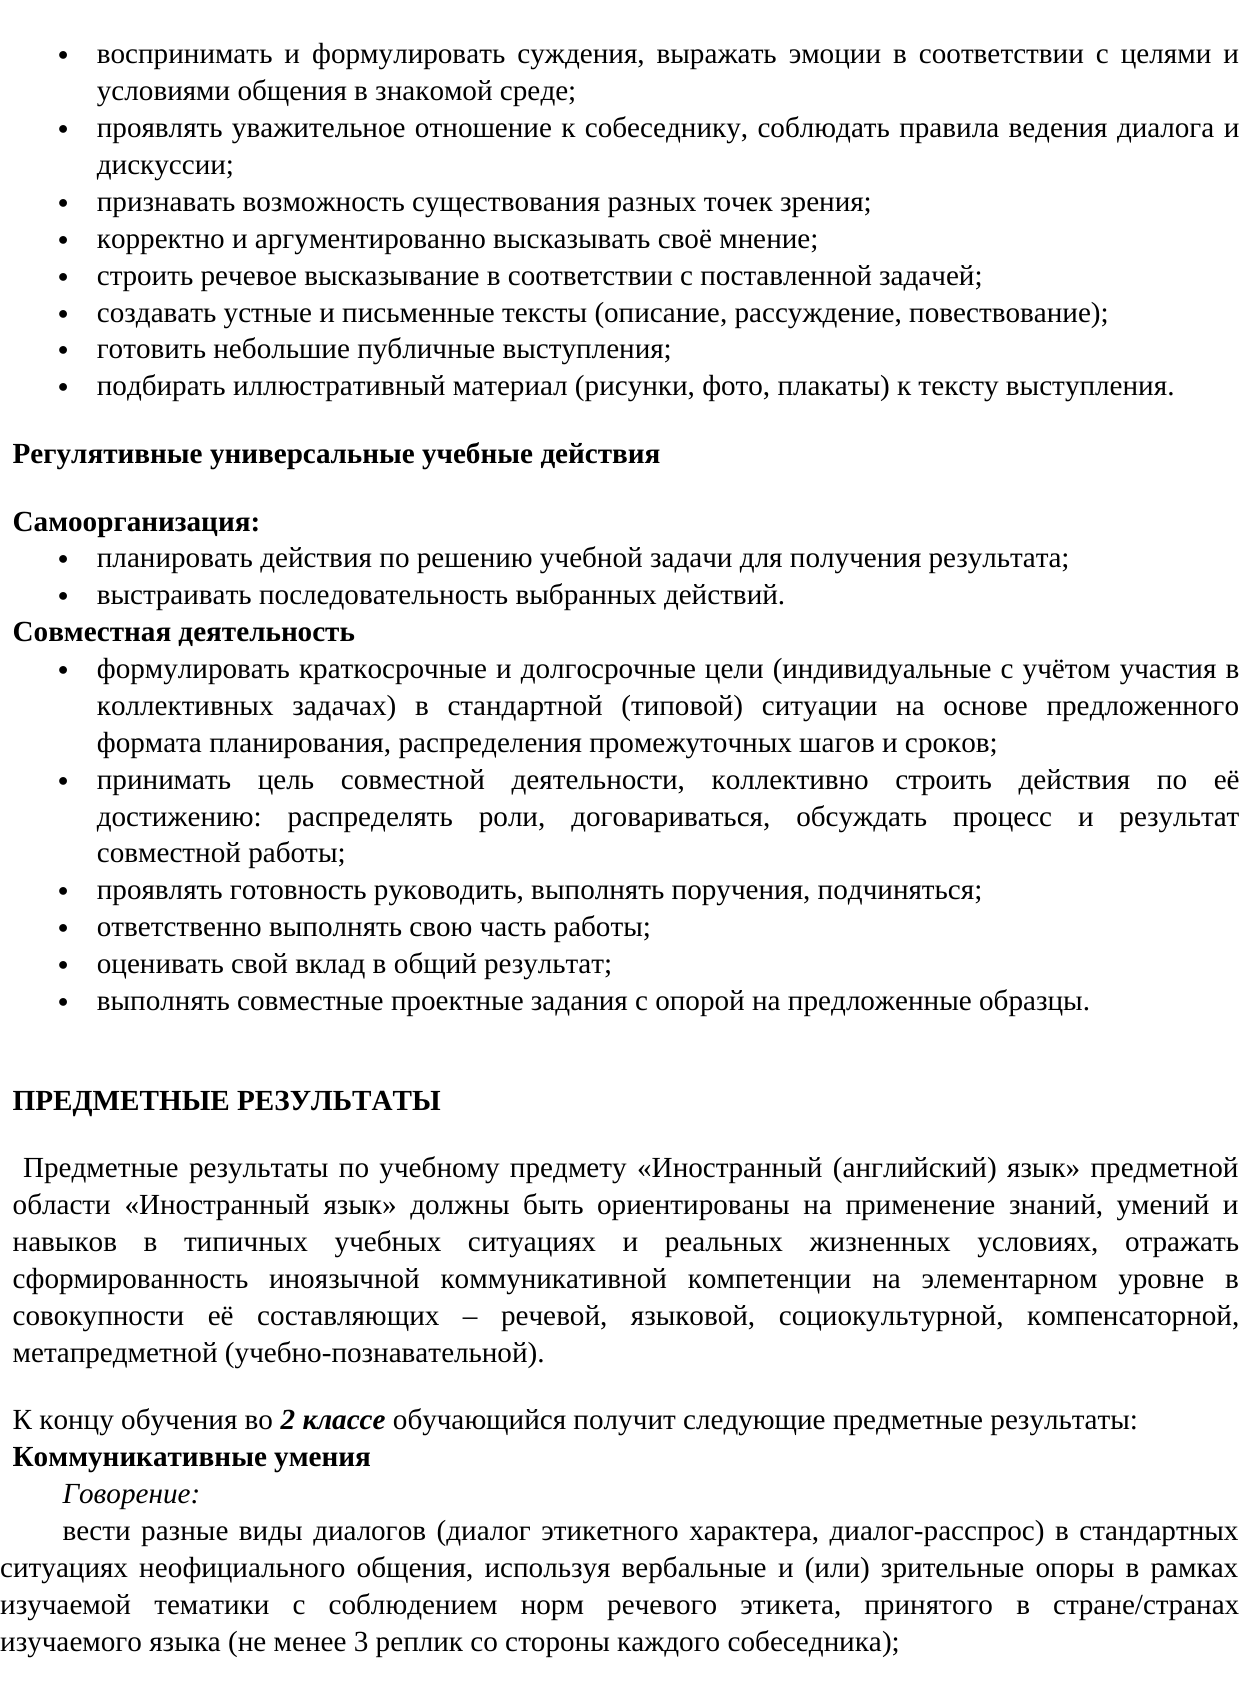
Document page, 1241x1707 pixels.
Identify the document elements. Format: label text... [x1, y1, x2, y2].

list выстраивать последовательность выбранных действий. [59, 577, 1240, 611]
list принимать цель совместной деятельности, коллективно строить действия по её достижению: распределять роли, договариваться, обсуждать процесс и результат совместной работы; [59, 762, 1240, 869]
text Коммуникативные умения [12, 1439, 1240, 1473]
text вести разные виды диалогов (диалог этикетного характера, диалог-расспрос) в стандартных ситуациях неофициального общения, используя вербальные и (или) зрительные опоры в рамках изучаемой тематики с соблюдением норм речевого этикета, принятого в стране/странах изучаемого языка (не менее 3 реплик со стороны каждого собеседника); [0, 1513, 1240, 1657]
list ответственно выполнять свою часть работы; [59, 909, 1240, 943]
text Регулятивные универсальные учебные действия [12, 436, 1240, 470]
list признавать возможность существования разных точек зрения; [59, 184, 1240, 218]
text ПРЕДМЕТНЫЕ РЕЗУЛЬТАТЫ [12, 1083, 1240, 1116]
list корректно и аргументированно высказывать своё мнение; [59, 221, 1240, 254]
list воспринимать и формулировать суждения, выражать эмоции в соответствии с целями и условиями общения в знакомой среде; [59, 37, 1240, 107]
list оценивать свой вклад в общий результат; [59, 946, 1240, 980]
list строить речевое высказывание в соответствии с поставленной задачей; [59, 258, 1240, 291]
list формулировать краткосрочные и долгосрочные цели (индивидуальные с учётом участия в коллективных задачах) в стандартной (типовой) ситуации на основе предложенного формата планирования, распределения промежуточных шагов и сроков; [59, 651, 1240, 758]
text Говорение: [0, 1476, 1240, 1510]
text К концу обучения во 2 классе обучающийся получит следующие предметные результаты: [12, 1402, 1240, 1436]
text Предметные результаты по учебному предмету «Иностранный (английский) язык» предметной области «Иностранный язык» должны быть ориентированы на применение знаний, умений и навыков в типичных учебных ситуациях и реальных жизненных условиях, отражать сформированность иноязычной коммуникативной компетенции на элементарном уровне в совокупности её составляющих – речевой, языковой, социокультурной, компенсаторной, метапредметной (учебно-познавательной). [12, 1151, 1240, 1368]
list подбирать иллюстративный материал (рисунки, фото, плакаты) к тексту выступления. [59, 368, 1240, 402]
list проявлять готовность руководить, выполнять поручения, подчиняться; [59, 872, 1240, 906]
list готовить небольшие публичные выступления; [59, 332, 1240, 365]
list создавать устные и письменные тексты (описание, рассуждение, повествование); [59, 295, 1240, 328]
list планировать действия по решению учебной задачи для получения результата; [59, 541, 1240, 574]
list проявлять уважительное отношение к собеседнику, соблюдать правила ведения диалога и дискуссии; [59, 110, 1240, 181]
text Совместная деятельность [12, 614, 1240, 648]
list выполнять совместные проектные задания с опорой на предложенные образцы. [59, 983, 1240, 1017]
text Самоорганизация: [12, 504, 1240, 537]
